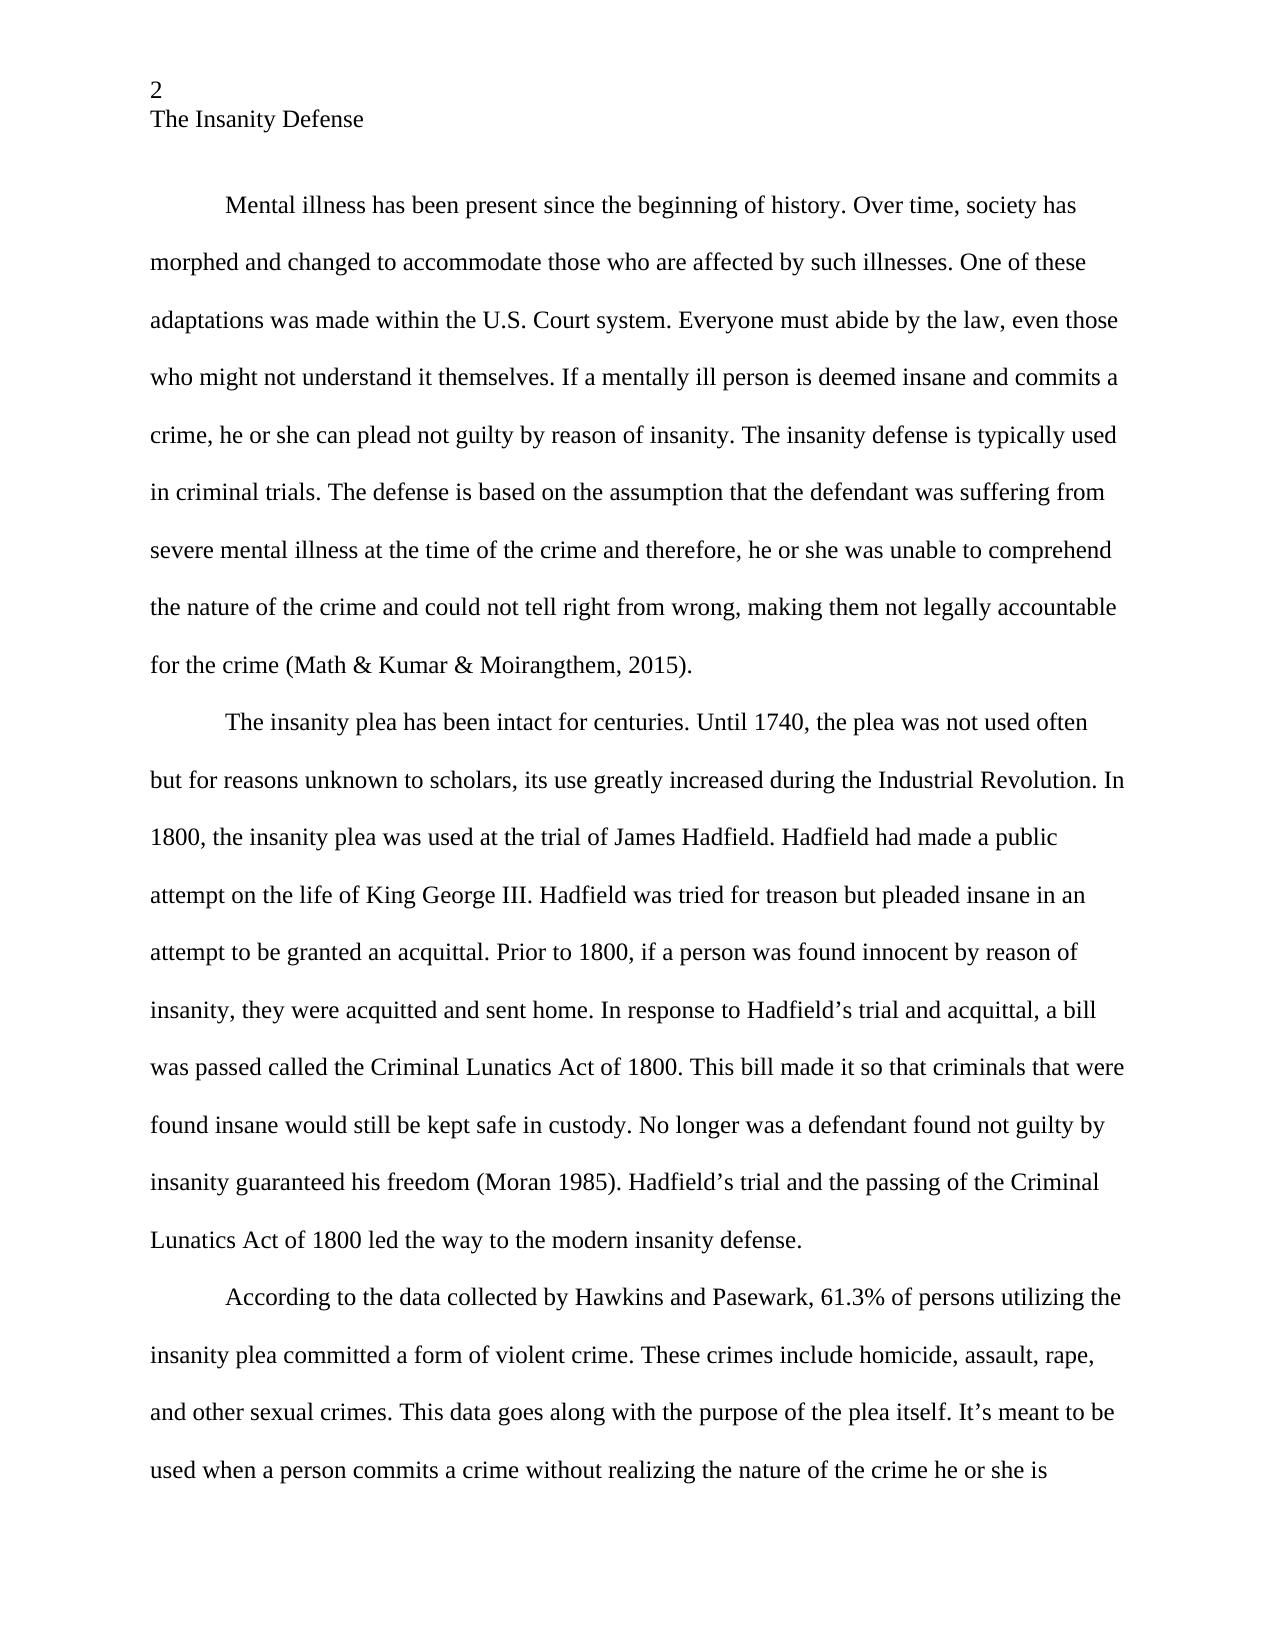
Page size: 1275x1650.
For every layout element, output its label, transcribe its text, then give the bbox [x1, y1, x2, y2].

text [150, 1282, 1125, 1484]
text The insanity plea has been intact for centuries. Until 1740, the plea was not used often but for reasons unknown to scholars, its use greatly increased during the Industrial Revolution. In 1800, the insanity plea was used at the trial of James Hadfield. Hadfield had made a public attempt on the life of King George III. Hadfield was tried for treason but pleaded insane in an attempt to be granted an acquittal. Prior to 1800, if a person was found innocent by reason of insanity, they were acquitted and sent home. In response to Hadfield’s trial and acquittal, a bill was passed called the Criminal Lunatics Act of 1800. This bill made it so that criminals that were found insane would still be kept safe in custody. No longer was a defendant found not guilty by insanity guaranteed his freedom (Moran 1985). Hadfield’s trial and the passing of the Criminal Lunatics Act of 1800 led the way to the modern insanity defense. [150, 707, 1125, 1254]
text Mental illness has been present since the beginning of history. Over time, society has morphed and changed to accommodate those who are affected by such illnesses. One of these adaptations was made within the U.S. Court system. Everyone must abide by the law, even those who might not understand it themselves. If a mentally ill person is deemed insane and commits a crime, he or she can plead not guilty by reason of insanity. The insanity defense is typically used in criminal trials. The defense is based on the assumption that the defendant was suffering from severe mental illness at the time of the crime and therefore, he or she was unable to comprehend the nature of the crime and could not tell right from wrong, making them not legally accountable for the crime (Math & Kumar & Moirangthem, 2015). [150, 190, 1125, 679]
